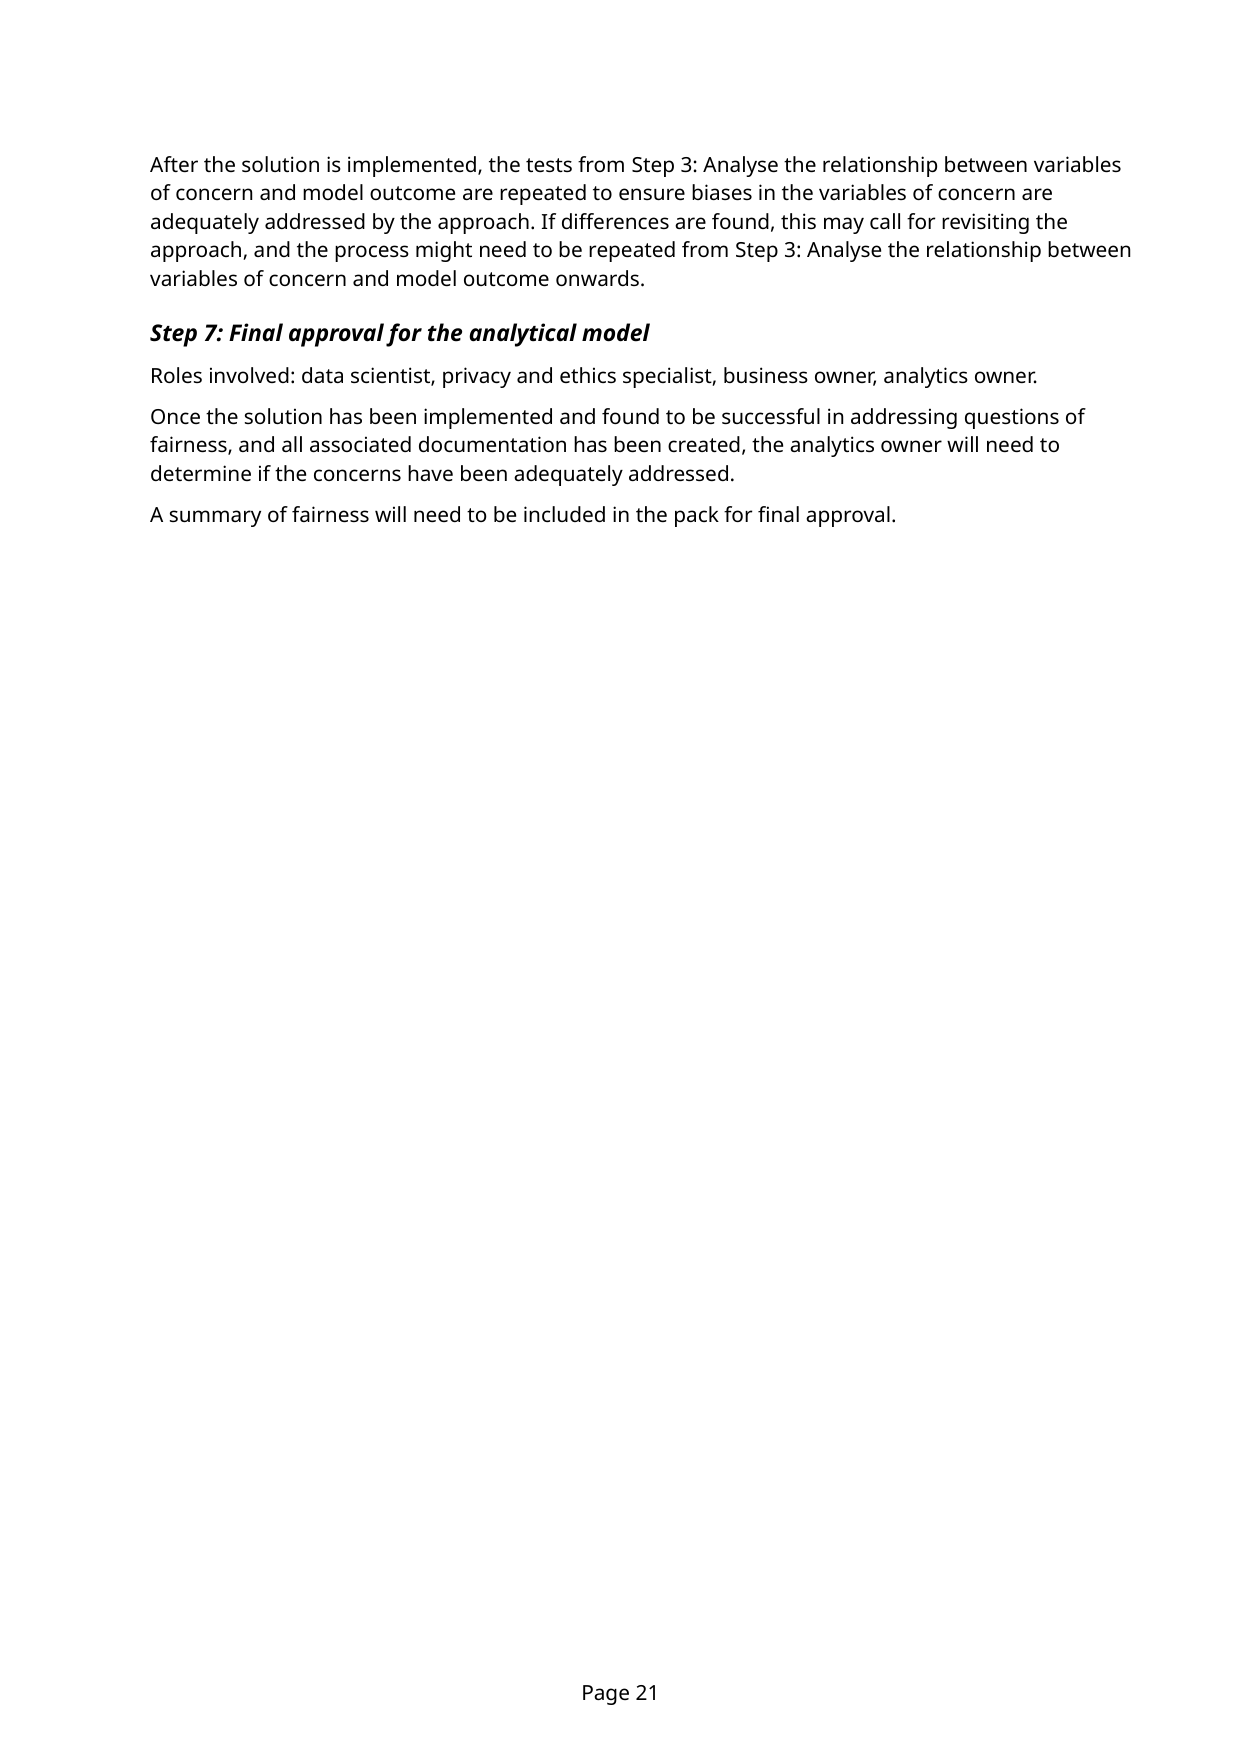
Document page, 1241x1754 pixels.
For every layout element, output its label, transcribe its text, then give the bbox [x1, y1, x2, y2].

subtitle Step 7: Final approval for the analytical model [150, 317, 1137, 348]
text Roles involved: data scientist, privacy and ethics specialist, business owner, analytics owner. [150, 361, 1137, 389]
text After the solution is implemented, the tests from Step 3 are repeated to ensure biases in the variables of concern are adequately addressed by the approach. If differences are found, this may call for revisiting the approach, and the process might need to be repeated from Step 3 onwards. [150, 150, 1137, 292]
text A summary of fairness will need to be included in the pack for final approval. [150, 500, 1137, 528]
text Once the solution has been implemented and found to be successful in addressing questions of fairness, and all associated documentation has been created, the analytics owner will need to determine if the concerns have been adequately addressed. [150, 402, 1137, 487]
